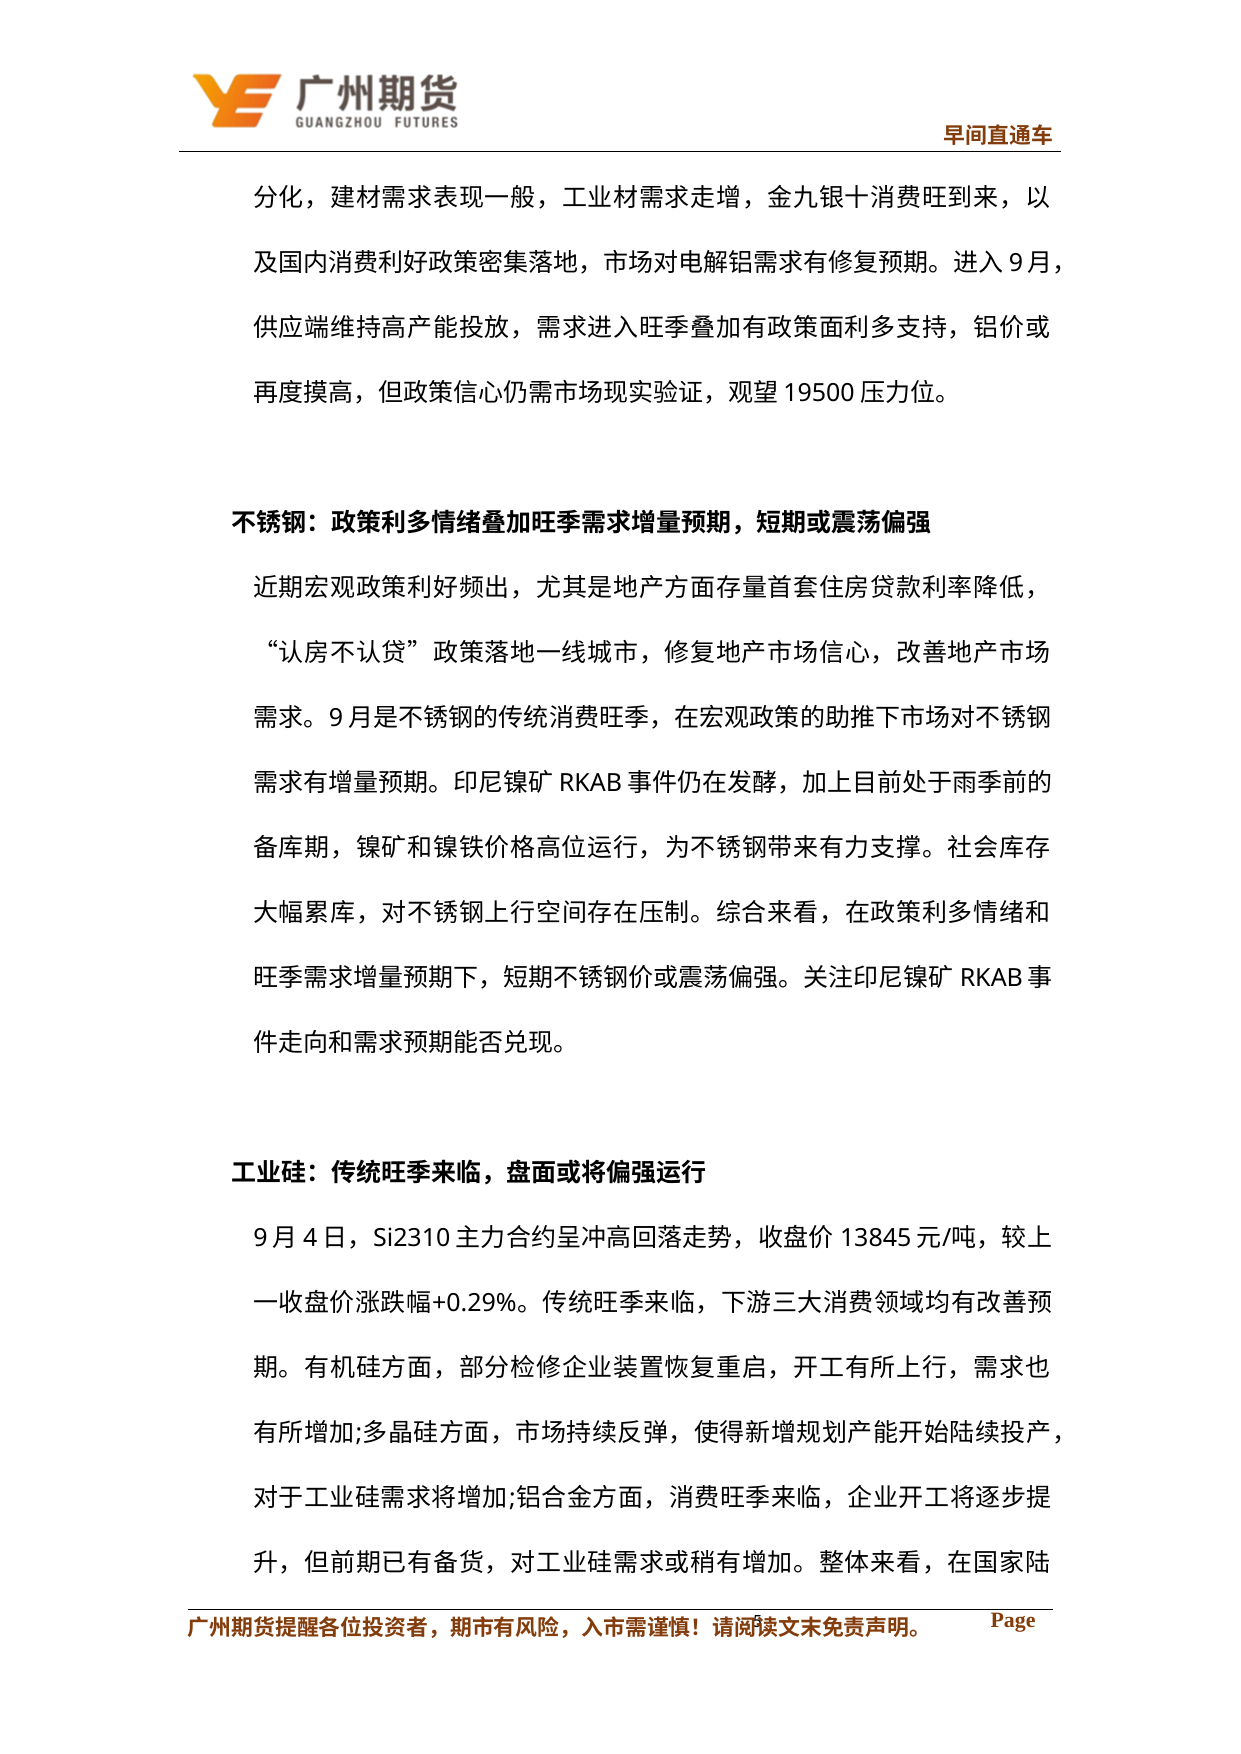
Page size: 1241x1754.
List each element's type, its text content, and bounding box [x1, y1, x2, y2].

text 近期宏观政策利好频出，尤其是地产方面存量首套住房贷款利率降低，“认房不认贷”政策落地一线城市，修复地产市场信心，改善地产市场需求。9月是不锈钢的传统消费旺季，在宏观政策的助推下市场对不锈钢需求有增量预期。印尼镍矿RKAB事件仍在发酵，加上目前处于雨季前的备库期，镍矿和镍铁价格高位运行，为不锈钢带来有力支撑。社会库存大幅累库，对不锈钢上行空间存在压制。综合来看，在政策利多情绪和旺季需求增量预期下，短期不锈钢价或震荡偏强。关注印尼镍矿RKAB事件走向和需求预期能否兑现。 [253, 553, 1053, 1073]
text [253, 163, 1053, 423]
text 不锈钢：政策利多情绪叠加旺季需求增量预期，短期或震荡偏强 [231, 488, 1053, 553]
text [253, 1203, 1053, 1593]
text 工业硅：传统旺季来临，盘面或将偏强运行 [231, 1138, 1053, 1203]
picture [187, 61, 479, 139]
